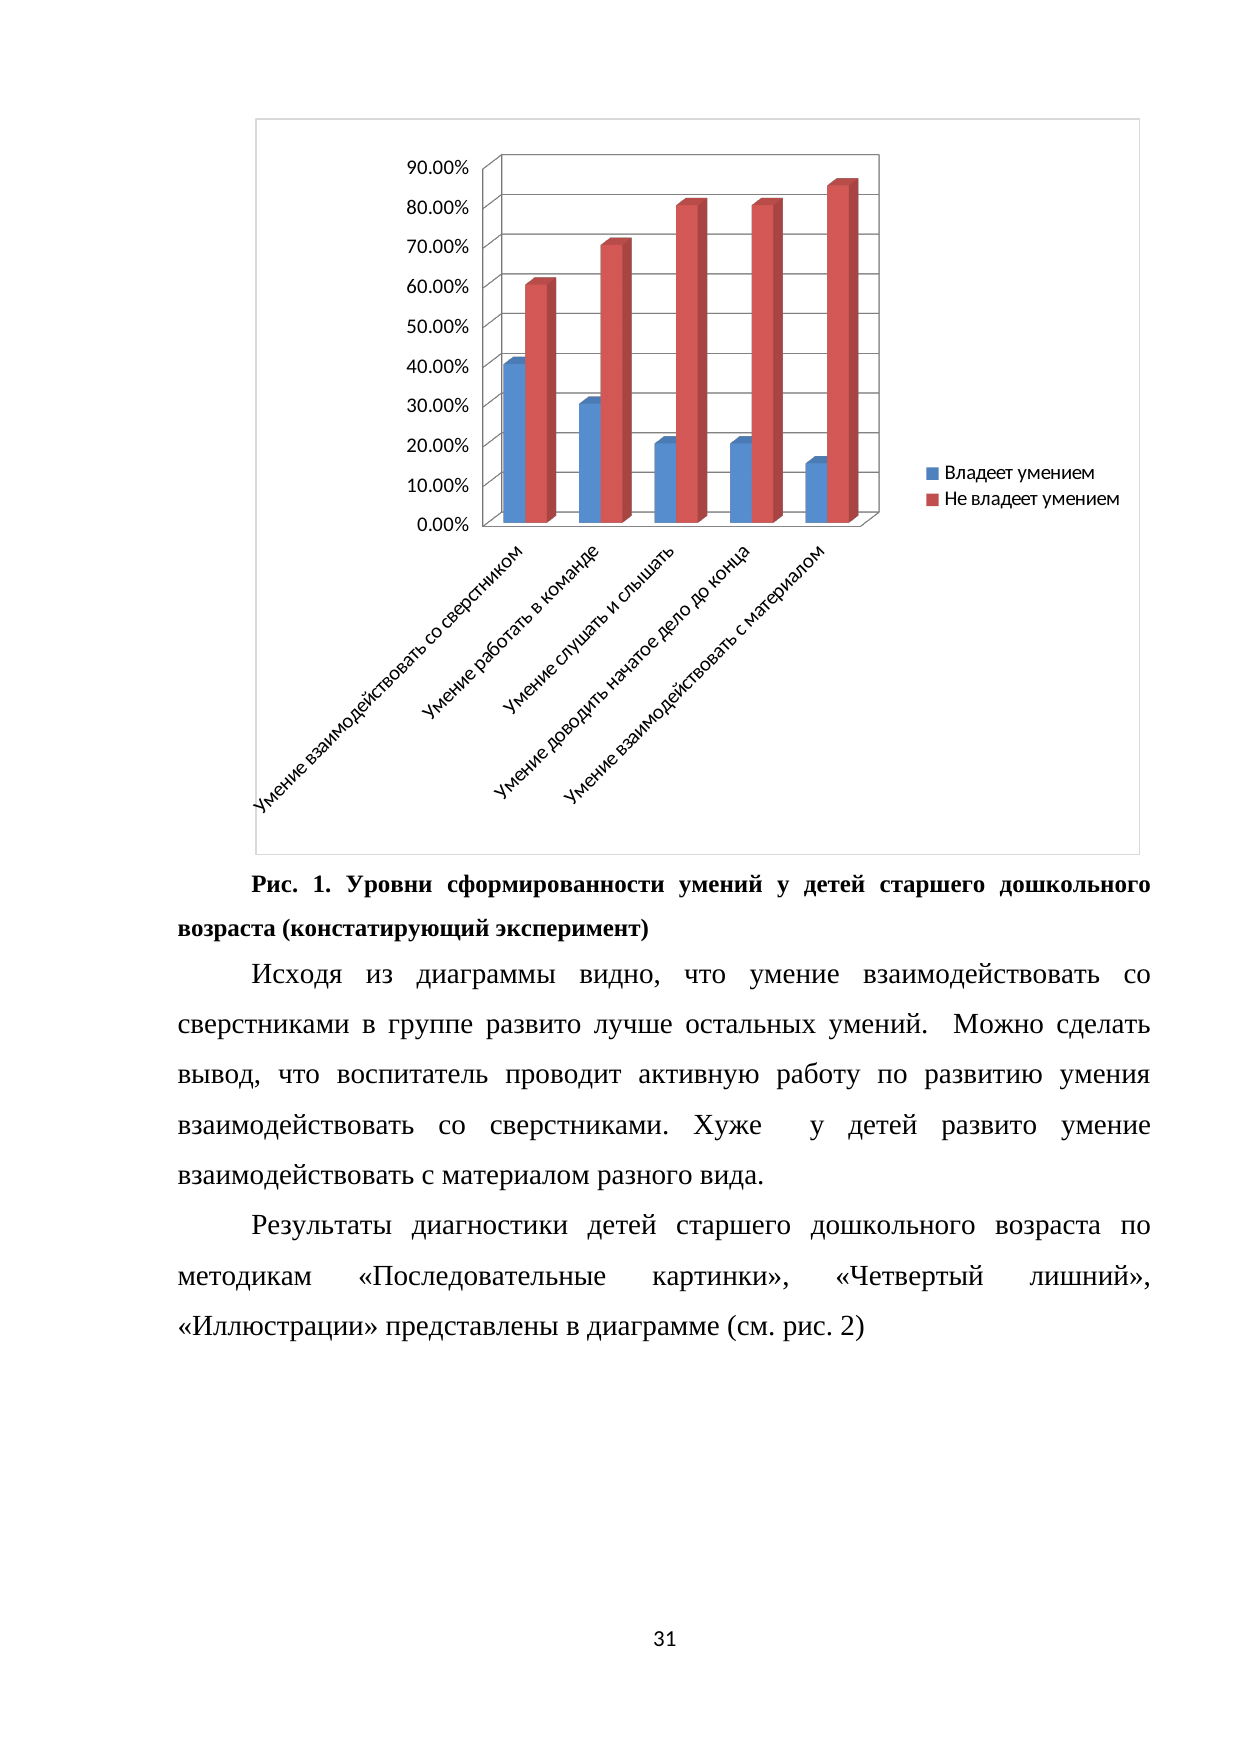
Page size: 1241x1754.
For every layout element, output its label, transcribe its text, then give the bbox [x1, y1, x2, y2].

text Рис. 1. Уровни сформированности умений у детей старшего дошкольного возраста (констатирующий эксперимент) [177, 869, 1152, 941]
text Результаты диагностики детей старшего дошкольного возраста по методикам «Последовательные картинки», «Четвертый лишний», «Иллюстрации» представлены в диаграмме (см. рис. 2) [177, 1207, 1152, 1342]
text Исходя из диаграммы видно, что умение взаимодействовать со сверстниками в группе развито лучше остальных умений. Можно сделать вывод, что воспитатель проводит активную работу по развитию умения взаимодействовать со сверстниками. Хуже у детей развито умение взаимодействовать с материалом разного вида. [177, 956, 1152, 1191]
